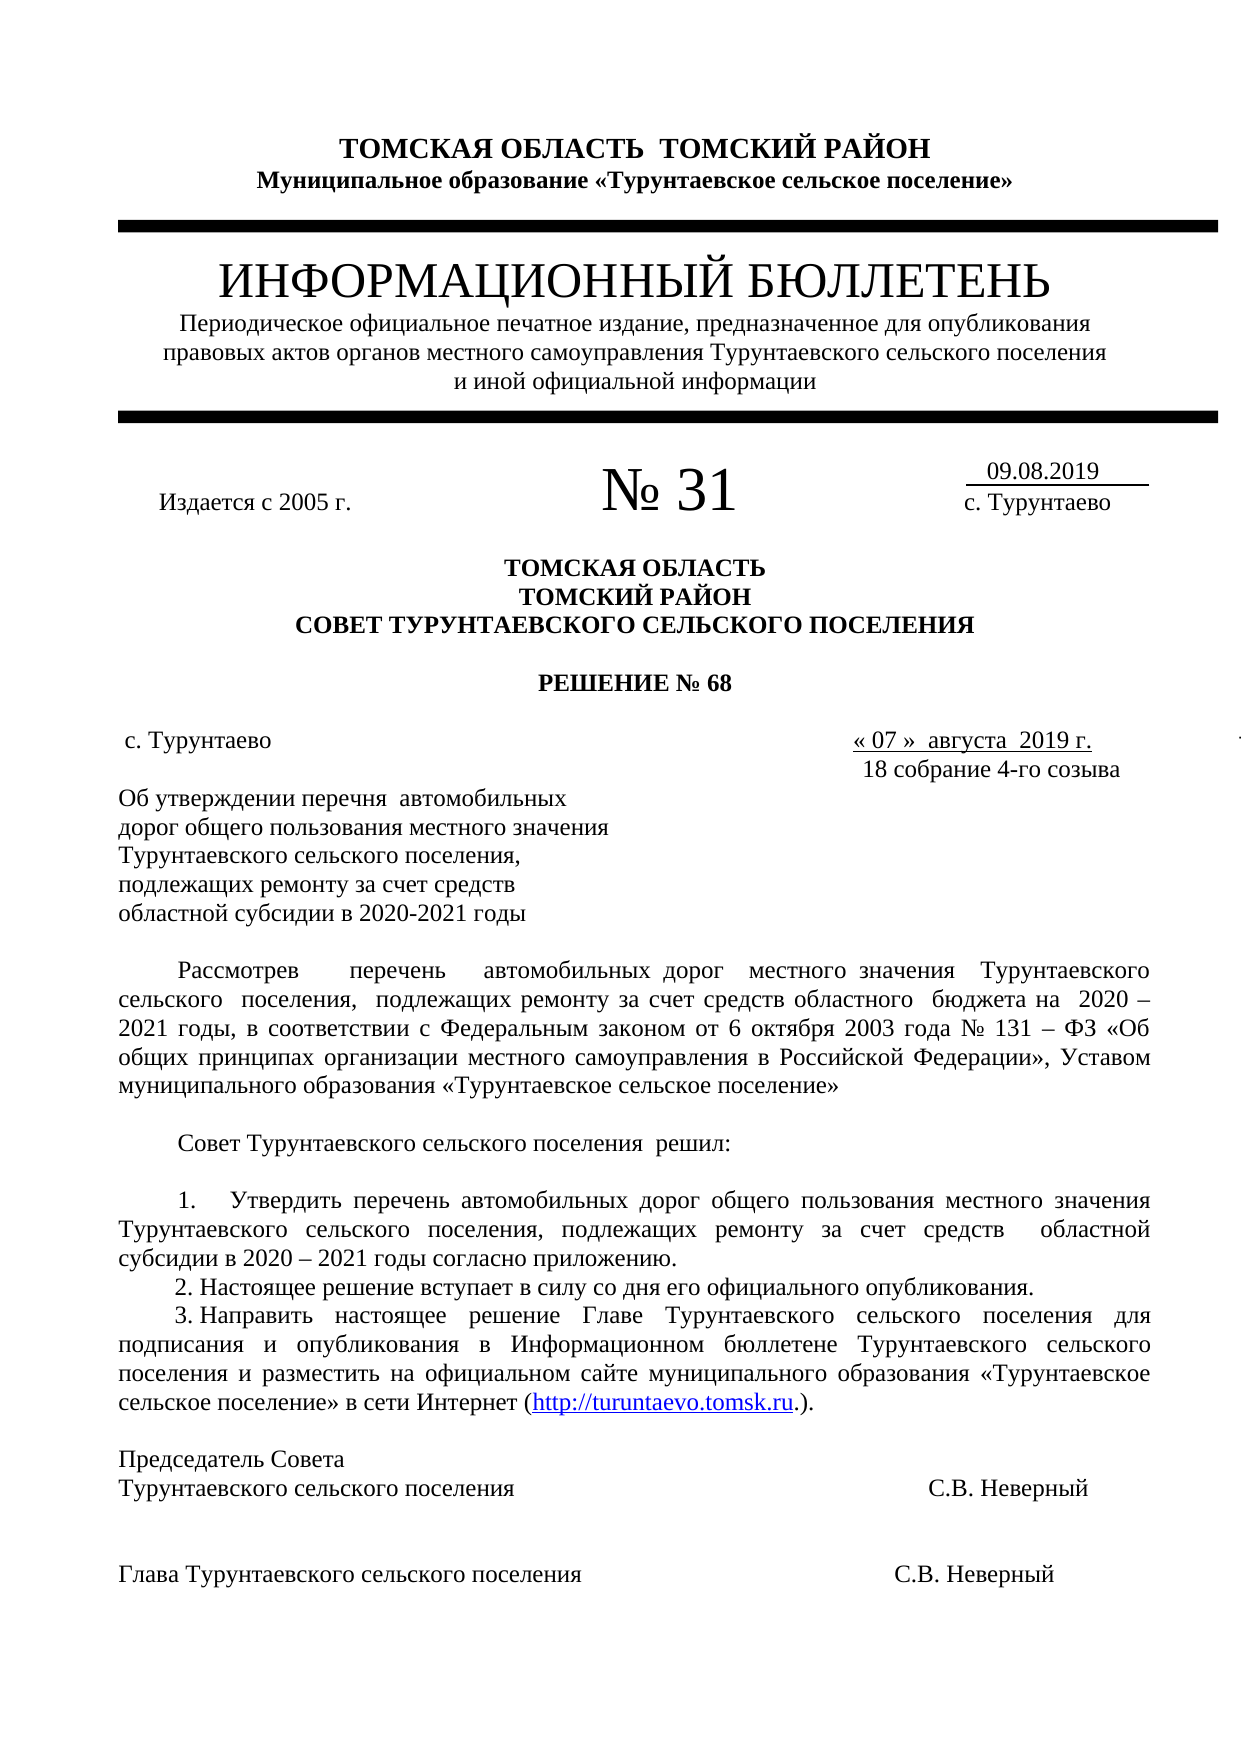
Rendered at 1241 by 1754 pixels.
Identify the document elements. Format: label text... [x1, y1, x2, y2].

text правовых актов органов местного самоуправления Турунтаевского сельского поселения [118, 337, 1152, 366]
text 18 собрание 4-го созыва [118, 754, 1152, 783]
text Рассмотрев перечень автомобильных дорог местного значения Турунтаевского сельского поселения, подлежащих ремонту за счет средств областного бюджета на 2020 – 2021 годы, в соответствии с Федеральным законом от 6 октября 2003 года № 131 – ФЗ «Об общих принципах организации местного самоуправления в Российской Федерации», Уставом муниципального образования «Турунтаевское сельское поселение» [118, 956, 1152, 1099]
list Утвердить перечень автомобильных дорог общего пользования местного значения Турунтаевского сельского поселения, подлежащих ремонту за счет средств областной субсидии в 2020 – 2021 годы согласно приложению. [118, 1186, 1152, 1272]
text Об утверждении перечня автомобильных [118, 783, 1152, 812]
text Турунтаевского сельского поселения, [118, 841, 1152, 869]
subtitle ТОМСКАЯ ОБЛАСТЬ ТОМСКИЙ РАЙОН [118, 131, 1152, 165]
text дорог общего пользования местного значения [118, 812, 1152, 841]
text Совет Турунтаевского сельского поселения решил: [118, 1128, 1152, 1157]
text Периодическое официальное печатное издание, предназначенное для опубликования [118, 308, 1152, 337]
text 2. Настоящее решение вступает в силу со дня его официального опубликования. [118, 1272, 1152, 1301]
text с. Турунтаево « 07 » августа 2019 г. [118, 726, 1152, 754]
text Муниципальное образование «Турунтаевское сельское поселение» [118, 165, 1152, 193]
text Турунтаевского сельского поселения С.В. Неверный [118, 1473, 1152, 1502]
text 3. Направить настоящее решение Главе Турунтаевского сельского поселения для подписания и опубликования в Информационном бюллетене Турунтаевского сельского поселения и разместить на официальном сайте муниципального образования «Турунтаевское сельское поселение» в сети Интернет (http://turuntaevo.tomsk.ru.). [118, 1301, 1152, 1416]
text и иной официальной информации [118, 366, 1152, 395]
text подлежащих ремонту за счет средств [118, 869, 1152, 898]
text ТОМСКАЯ ОБЛАСТЬ [118, 553, 1152, 582]
text РЕШЕНИЕ № 68 [118, 668, 1152, 697]
text ТОМСКИЙ РАЙОН [118, 582, 1152, 611]
text Издается с 2005 г. № 31 с. Турунтаево [118, 452, 1152, 524]
text СОВЕТ ТУРУНТАЕВСКОГО СЕЛЬСКОГО ПОСЕЛЕНИЯ [118, 611, 1152, 639]
text Глава Турунтаевского сельского поселения С.В. Неверный [118, 1559, 1152, 1588]
text ИНФОРМАЦИОННЫЙ БЮЛЛЕТЕНЬ [118, 251, 1152, 308]
text областной субсидии в 2020-2021 годы [118, 898, 1152, 927]
text Председатель Совета [118, 1444, 1152, 1473]
